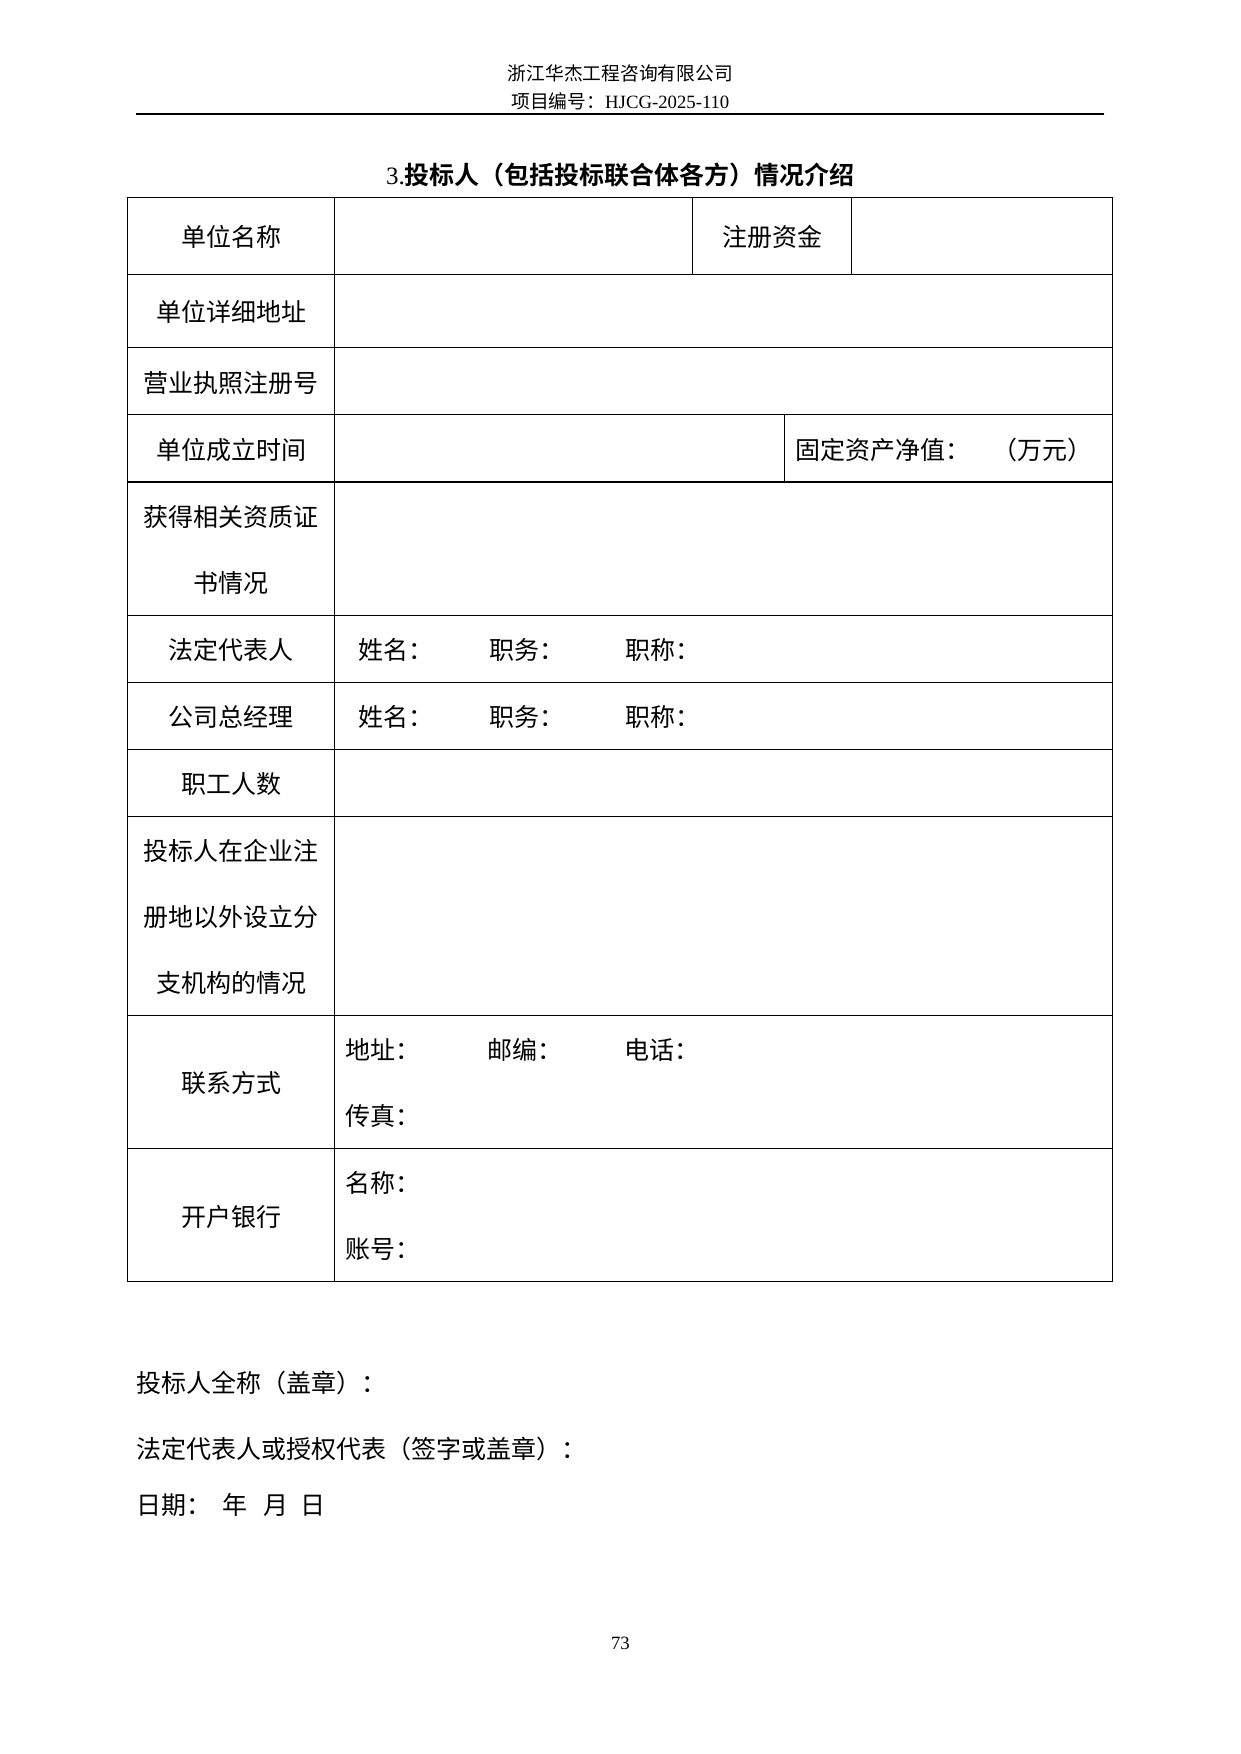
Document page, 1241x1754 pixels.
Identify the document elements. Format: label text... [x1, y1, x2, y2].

text 投标人全称（盖章）： [136, 1348, 1104, 1414]
text 法定代表人或授权代表（签字或盖章）： [136, 1414, 1104, 1480]
table_cell 法定代表人 [128, 616, 334, 682]
table_cell [335, 750, 1112, 816]
table_cell 单位成立时间 [128, 415, 334, 481]
table_header [335, 198, 692, 273]
text 日期： 年 月 日 [136, 1486, 1104, 1522]
table_cell 投标人在企业注册地以外设立分支机构的情况 [128, 817, 334, 1015]
table_header [852, 198, 1112, 273]
table_header 注册资金 [693, 198, 851, 273]
table_cell [335, 348, 1112, 414]
table_cell 联系方式 [128, 1016, 334, 1148]
table_header 单位名称 [128, 198, 334, 273]
table_cell [335, 275, 1112, 347]
table_cell 公司总经理 [128, 683, 334, 749]
table_cell 姓名： 职务： 职称： [335, 616, 1112, 682]
table_cell [335, 817, 1112, 1015]
table_cell 姓名： 职务： 职称： [335, 683, 1112, 749]
table_cell 开户银行 [128, 1149, 334, 1281]
table_cell 固定资产净值： （万元） [785, 415, 1112, 481]
table_cell [335, 483, 1112, 614]
table_cell [335, 415, 784, 481]
text 3.投标人（包括投标联合体各方）情况介绍 [136, 156, 1104, 192]
table_cell 名称： 账号： [335, 1149, 1112, 1281]
table_cell 获得相关资质证书情况 [128, 483, 334, 614]
table_cell 地址： 邮编： 电话： 传真： [335, 1016, 1112, 1148]
table_cell 营业执照注册号 [128, 348, 334, 414]
table_cell 单位详细地址 [128, 275, 334, 347]
table_cell 职工人数 [128, 750, 334, 816]
